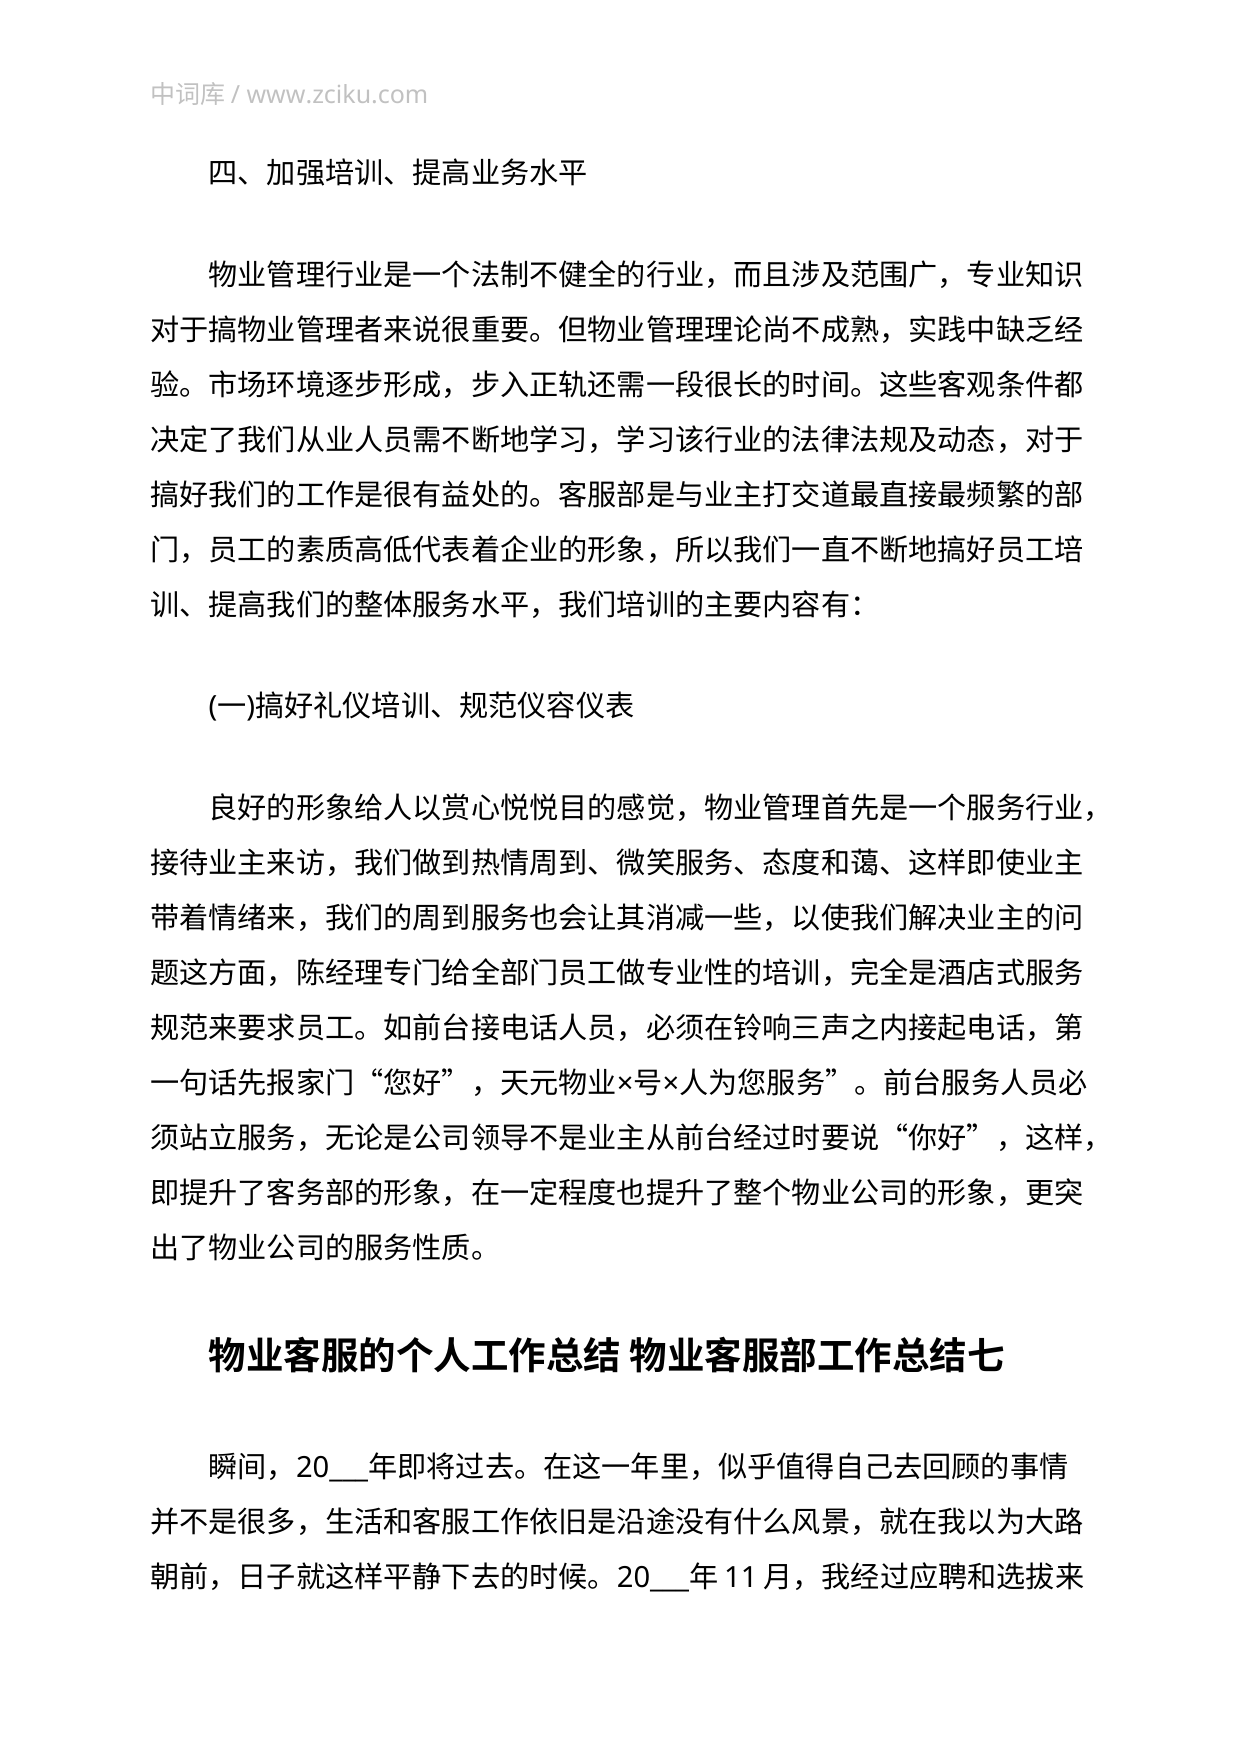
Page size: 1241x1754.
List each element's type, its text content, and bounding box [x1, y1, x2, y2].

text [150, 1443, 1090, 1596]
text (一)搞好礼仪培训、规范仪容仪表 [150, 683, 1090, 725]
text 物业管理行业是一个法制不健全的行业，而且涉及范围广，专业知识对于搞物业管理者来说很重要。但物业管理理论尚不成熟，实践中缺乏经验。市场环境逐步形成，步入正轨还需一段很长的时间。这些客观条件都决定了我们从业人员需不断地学习，学习该行业的法律法规及动态，对于搞好我们的工作是很有益处的。客服部是与业主打交道最直接最频繁的部门，员工的素质高低代表着企业的形象，所以我们一直不断地搞好员工培训、提高我们的整体服务水平，我们培训的主要内容有： [150, 252, 1090, 623]
text 四、加强培训、提高业务水平 [150, 150, 1090, 192]
text 良好的形象给人以赏心悦悦目的感觉，物业管理首先是一个服务行业，接待业主来访，我们做到热情周到、微笑服务、态度和蔼、这样即使业主带着情绪来，我们的周到服务也会让其消减一些，以使我们解决业主的问题这方面，陈经理专门给全部门员工做专业性的培训，完全是酒店式服务规范来要求员工。如前台接电话人员，必须在铃响三声之内接起电话，第一句话先报家门“您好”，天元物业×号×人为您服务”。前台服务人员必须站立服务，无论是公司领导不是业主从前台经过时要说“你好”，这样，即提升了客务部的形象，在一定程度也提升了整个物业公司的形象，更突出了物业公司的服务性质。 [150, 785, 1090, 1266]
text 物业客服的个人工作总结 物业客服部工作总结七 [150, 1326, 1090, 1380]
